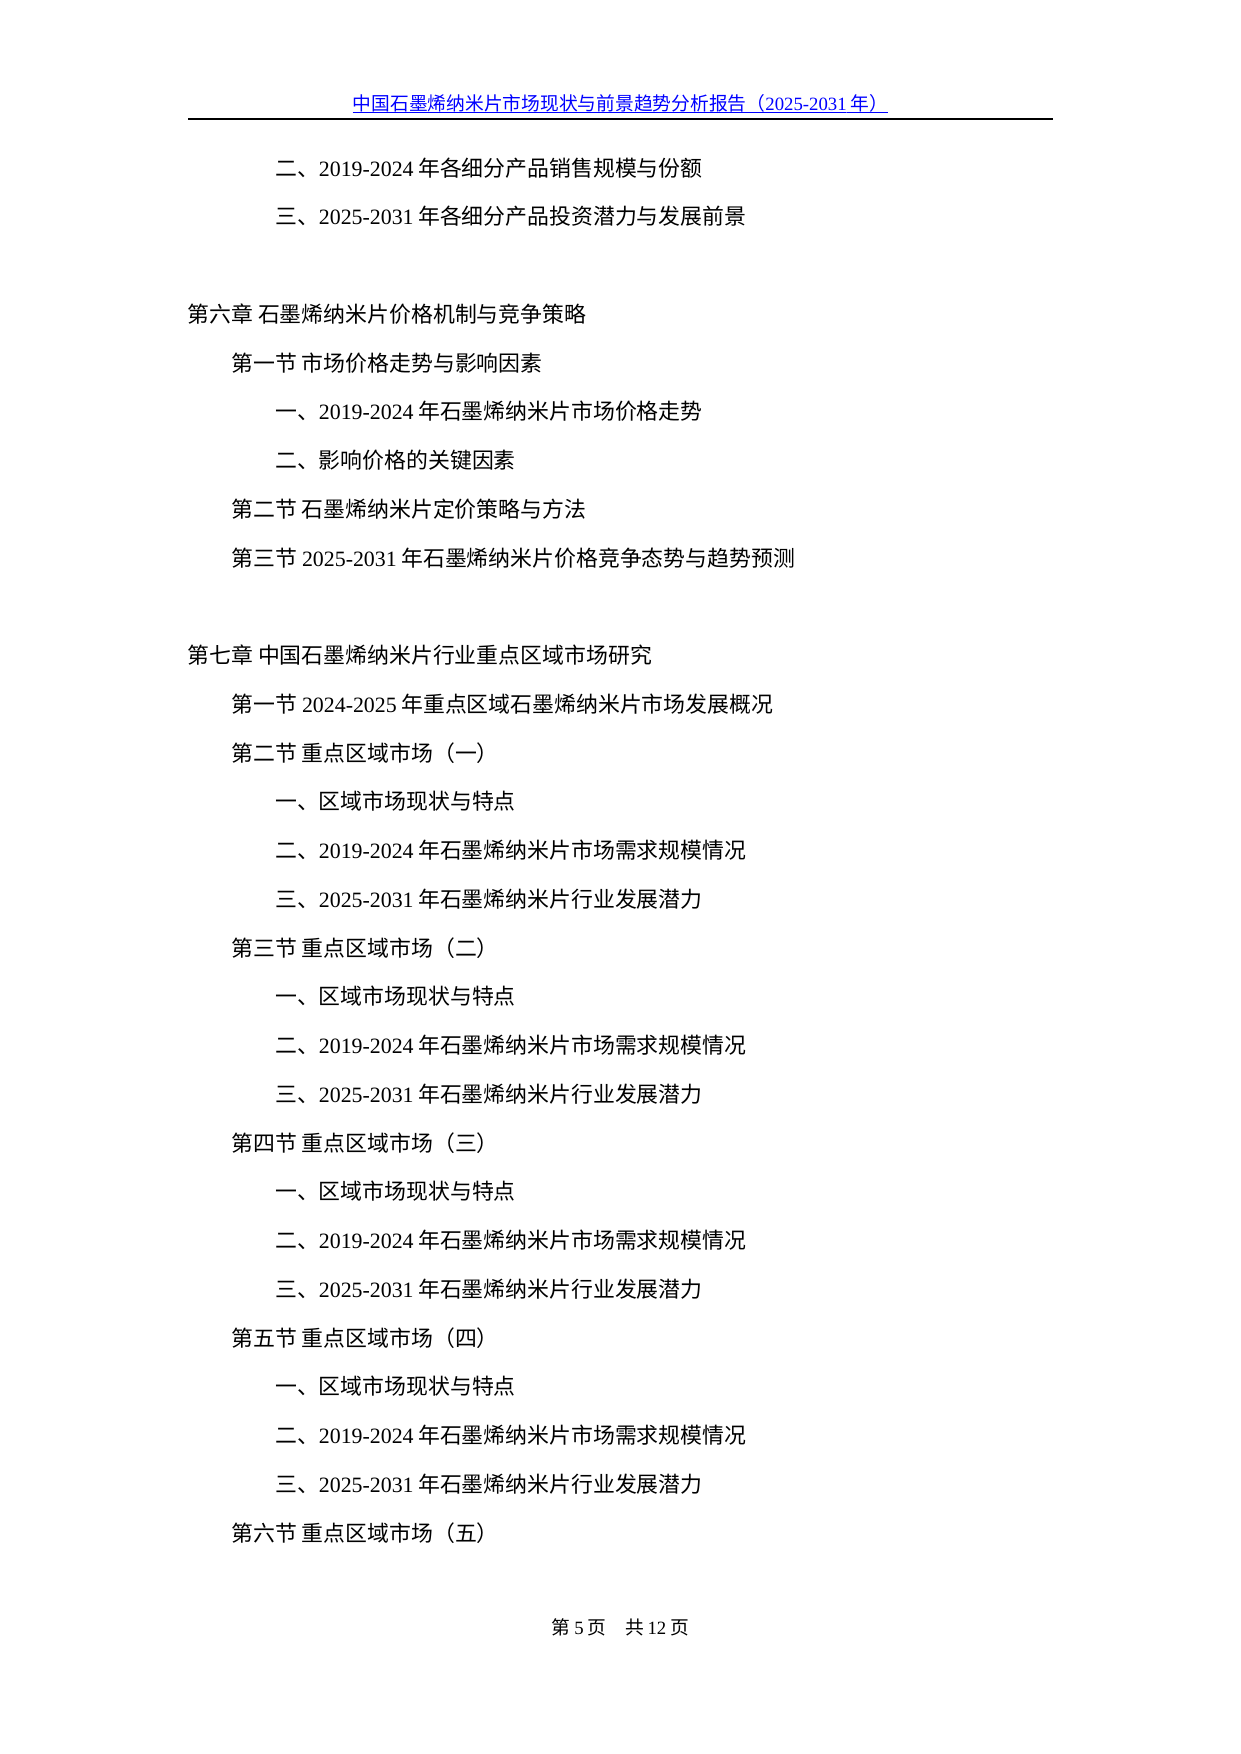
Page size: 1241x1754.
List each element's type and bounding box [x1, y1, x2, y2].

text [187, 150, 1053, 1548]
